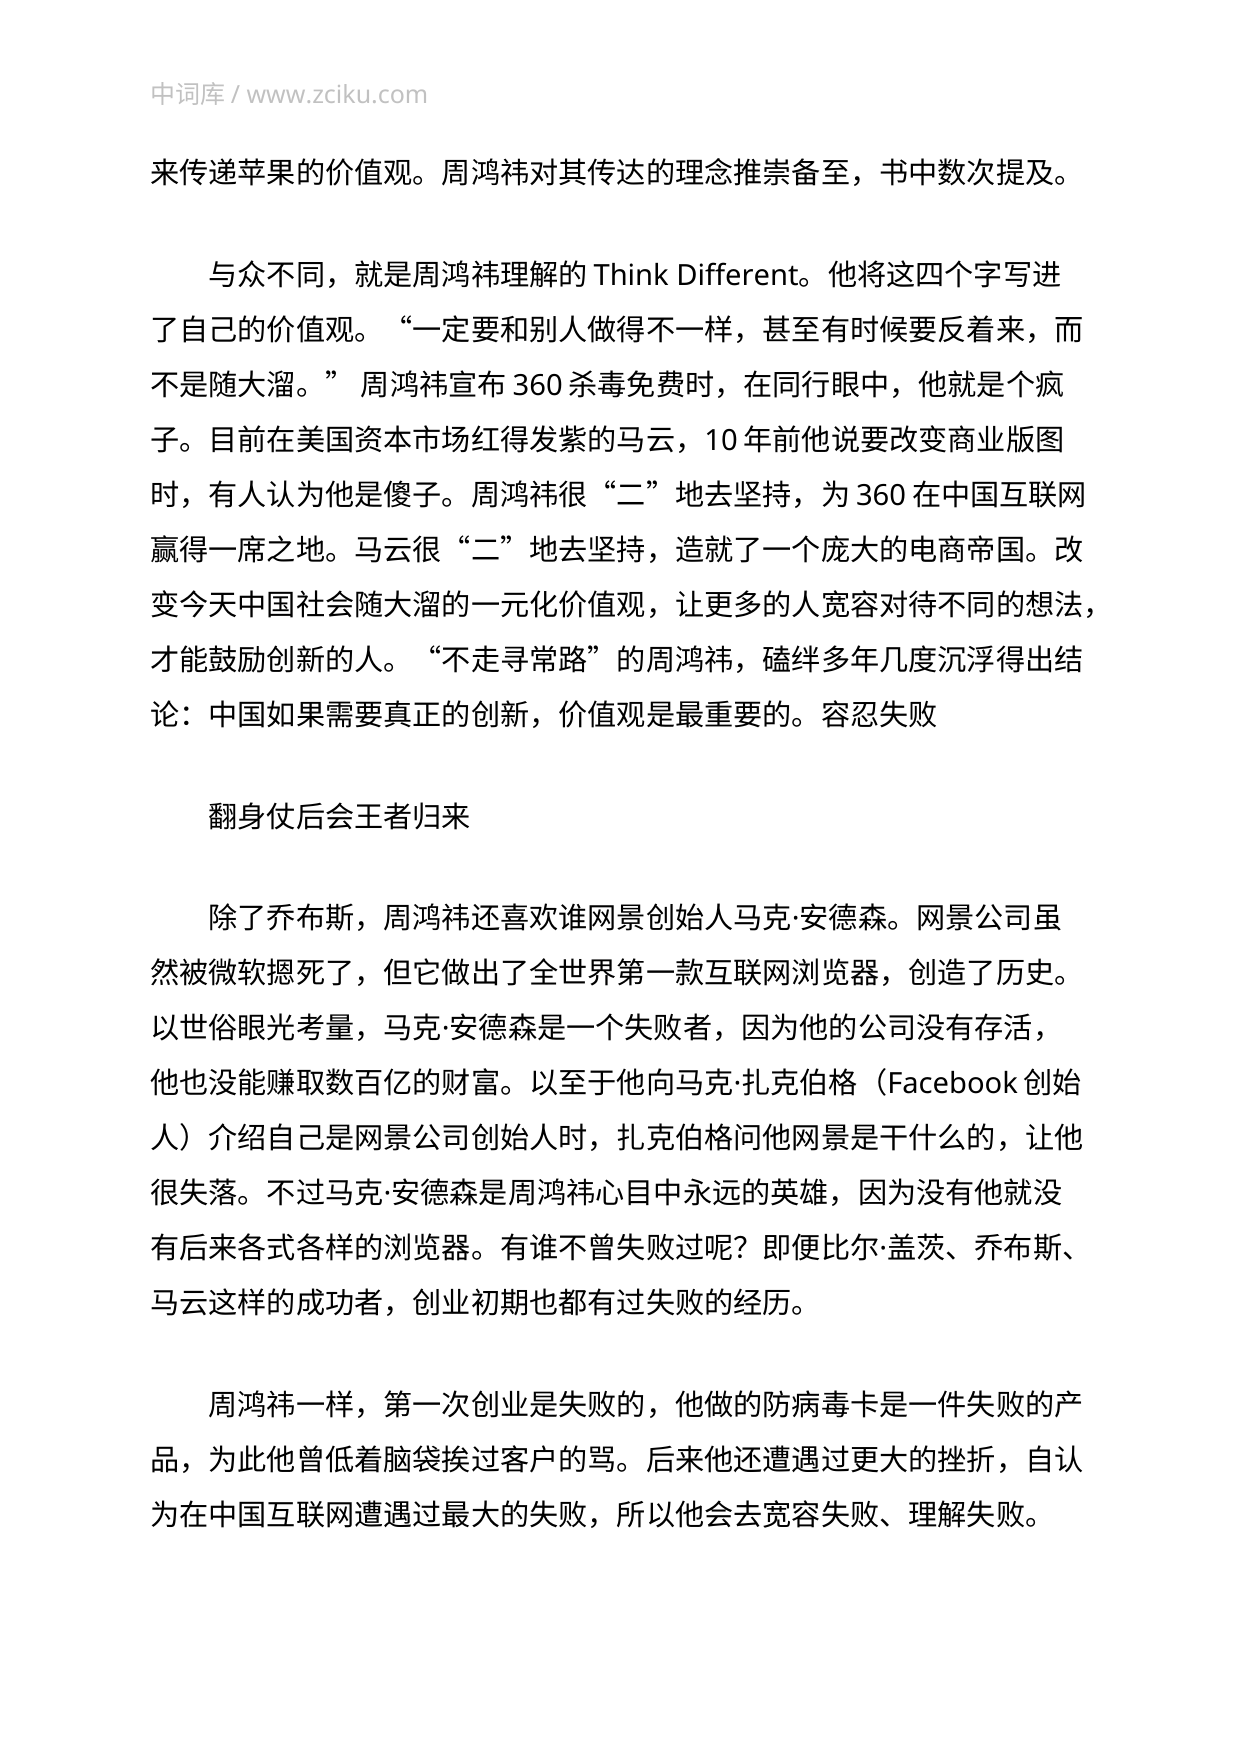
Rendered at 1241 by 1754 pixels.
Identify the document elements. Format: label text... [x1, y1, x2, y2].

text 周鸿祎一样，第一次创业是失败的，他做的防病毒卡是一件失败的产品，为此他曾低着脑袋挨过客户的骂。后来他还遭遇过更大的挫折，自认为在中国互联网遭遇过最大的失败，所以他会去宽容失败、理解失败。 [150, 1381, 1090, 1533]
text 翻身仗后会王者归来 [150, 793, 1090, 835]
text 除了乔布斯，周鸿祎还喜欢谁网景创始人马克·安德森。网景公司虽然被微软摁死了，但它做出了全世界第一款互联网浏览器，创造了历史。以世俗眼光考量，马克·安德森是一个失败者，因为他的公司没有存活，他也没能赚取数百亿的财富。以至于他向马克·扎克伯格（Facebook创始人）介绍自己是网景公司创始人时，扎克伯格问他网景是干什么的，让他很失落。不过马克·安德森是周鸿祎心目中永远的英雄，因为没有他就没有后来各式各样的浏览器。有谁不曾失败过呢？即便比尔·盖茨、乔布斯、马云这样的成功者，创业初期也都有过失败的经历。 [150, 895, 1090, 1322]
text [150, 150, 1090, 192]
text 与众不同，就是周鸿祎理解的Think Different。他将这四个字写进了自己的价值观。“一定要和别人做得不一样，甚至有时候要反着来，而不是随大溜。” 周鸿祎宣布360杀毒免费时，在同行眼中，他就是个疯子。目前在美国资本市场红得发紫的马云，10年前他说要改变商业版图时，有人认为他是傻子。周鸿祎很“二”地去坚持，为360在中国互联网赢得一席之地。马云很“二”地去坚持，造就了一个庞大的电商帝国。改变今天中国社会随大溜的一元化价值观，让更多的人宽容对待不同的想法，才能鼓励创新的人。“不走寻常路”的周鸿祎，磕绊多年几度沉浮得出结论：中国如果需要真正的创新，价值观是最重要的。容忍失败 [150, 252, 1090, 734]
